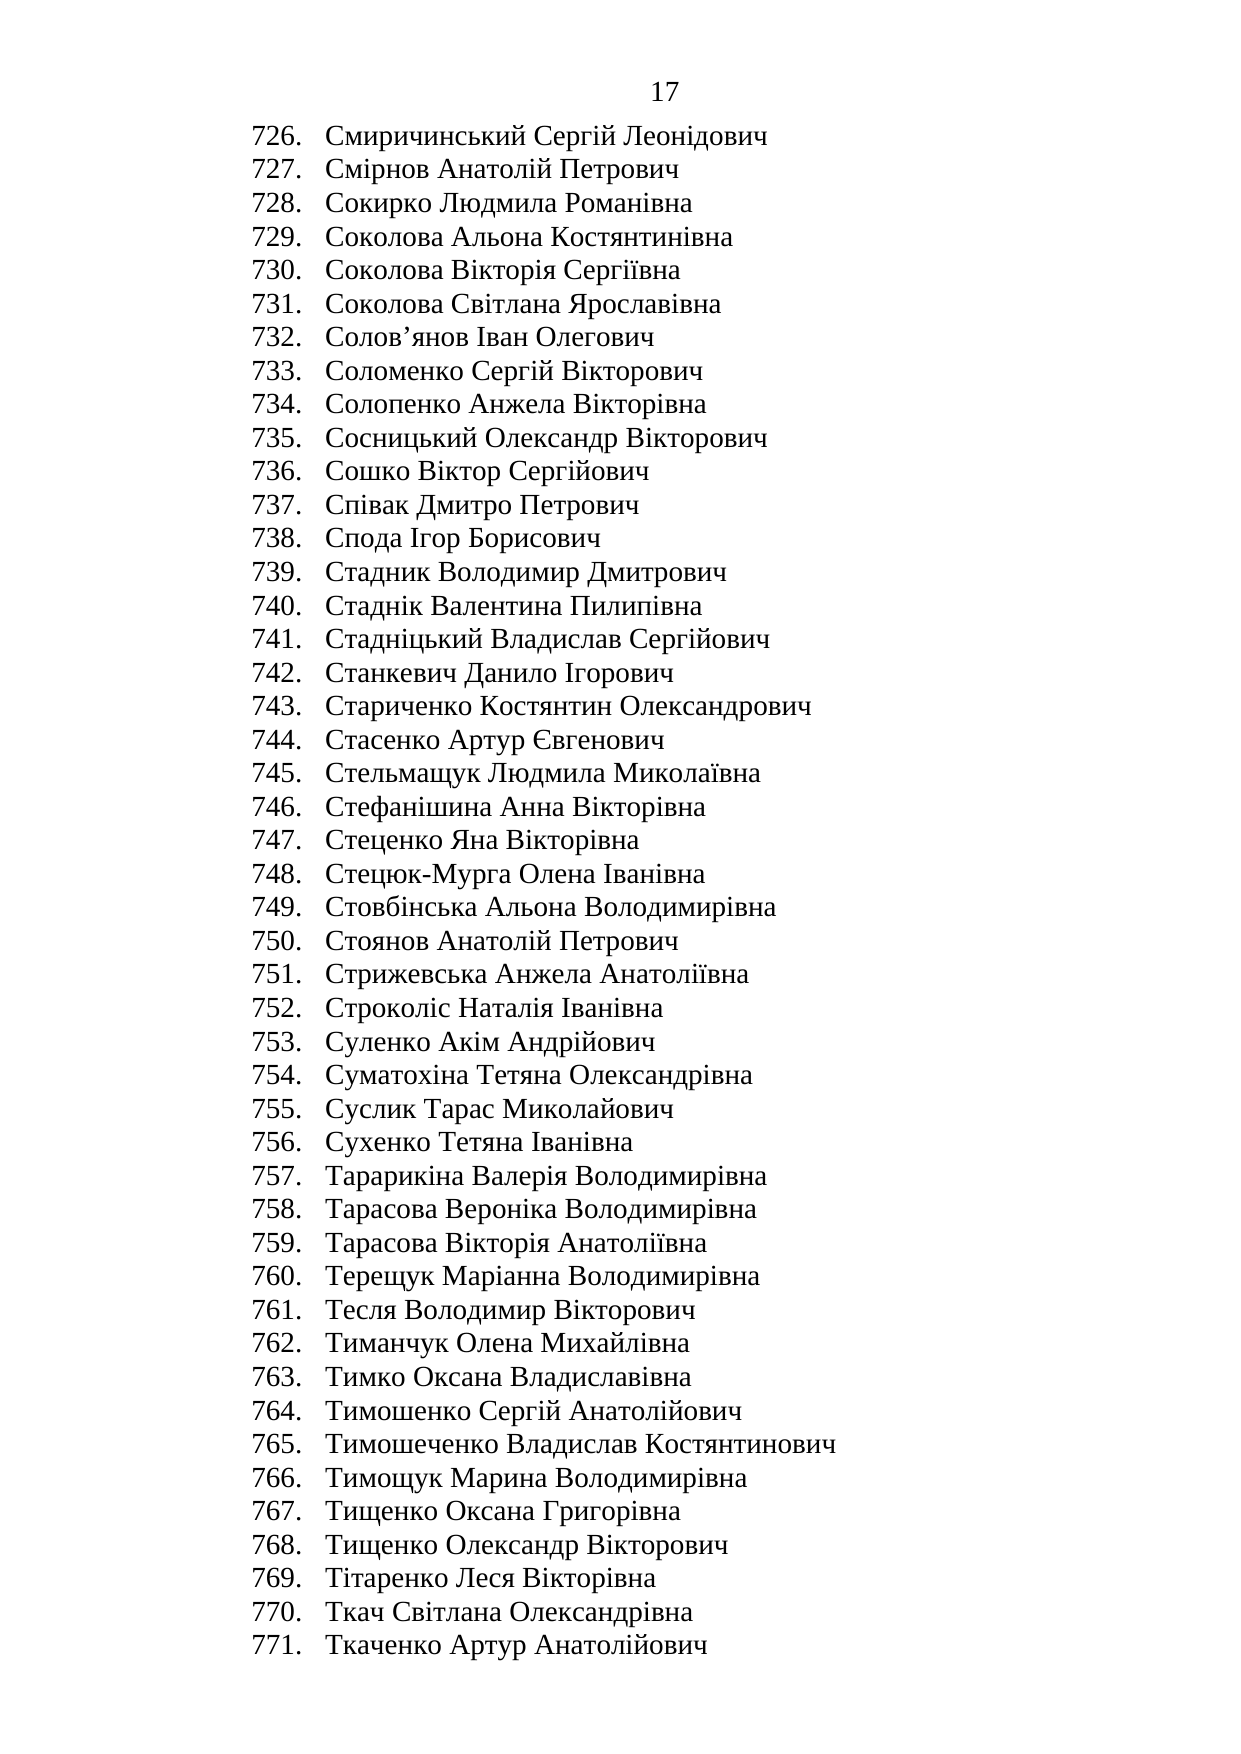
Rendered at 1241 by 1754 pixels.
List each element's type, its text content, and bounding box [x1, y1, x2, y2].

list Тимошенко Сергій Анатолійович [177, 1393, 1152, 1426]
list Тиманчук Олена Михайлівна [177, 1326, 1152, 1359]
list Соколова Світлана Ярославівна [177, 286, 1152, 319]
list Терещук Маріанна Володимирівна [177, 1258, 1152, 1292]
list Стовбінська Альона Володимирівна [177, 889, 1152, 923]
list Стецюк-Мурга Олена Іванівна [177, 856, 1152, 889]
list Стадник Володимир Дмитрович [177, 554, 1152, 588]
list Соломенко Сергій Вікторович [177, 353, 1152, 386]
list Суленко Акім Андрійович [177, 1024, 1152, 1057]
list Тарасова Вероніка Володимирівна [177, 1191, 1152, 1225]
list Тимко Оксана Владиславівна [177, 1359, 1152, 1393]
list Тарасова Вікторія Анатоліївна [177, 1225, 1152, 1258]
list Сухенко Тетяна Іванівна [177, 1124, 1152, 1158]
list Спода Ігор Борисович [177, 521, 1152, 554]
list Тесля Володимир Вікторович [177, 1292, 1152, 1326]
list Стефанішина Анна Вікторівна [177, 789, 1152, 822]
list Тітаренко Леся Вікторівна [177, 1560, 1152, 1594]
list Сосницький Олександр Вікторович [177, 420, 1152, 453]
list Тищенко Олександр Вікторович [177, 1527, 1152, 1560]
list Стасенко Артур Євгенович [177, 722, 1152, 755]
list Строколіс Наталія Іванівна [177, 990, 1152, 1024]
list Суматохіна Тетяна Олександрівна [177, 1057, 1152, 1091]
list Тищенко Оксана Григорівна [177, 1493, 1152, 1527]
list Смірнов Анатолій Петрович [177, 152, 1152, 185]
list Солов’янов Іван Олегович [177, 319, 1152, 353]
list Стадніцький Владислав Сергійович [177, 621, 1152, 655]
list Ткаченко Артур Анатолійович [177, 1627, 1152, 1661]
list Соколова Альона Костянтинівна [177, 219, 1152, 252]
list Співак Дмитро Петрович [177, 487, 1152, 521]
list Стеценко Яна Вікторівна [177, 822, 1152, 856]
list Стариченко Костянтин Олександрович [177, 688, 1152, 722]
list Стрижевська Анжела Анатоліївна [177, 957, 1152, 990]
list Ткач Світлана Олександрівна [177, 1594, 1152, 1627]
list Тимошеченко Владислав Костянтинович [177, 1426, 1152, 1460]
list Стельмащук Людмила Миколаївна [177, 755, 1152, 789]
list Стаднік Валентина Пилипівна [177, 588, 1152, 621]
list Тарарикіна Валерія Володимирівна [177, 1158, 1152, 1191]
list Стоянов Анатолій Петрович [177, 923, 1152, 957]
list Смиричинський Сергій Леонідович [177, 118, 1152, 152]
list Суслик Тарас Миколайович [177, 1091, 1152, 1124]
list Соколова Вікторія Сергіївна [177, 252, 1152, 286]
list Солопенко Анжела Вікторівна [177, 386, 1152, 420]
list Тимощук Марина Володимирівна [177, 1460, 1152, 1493]
list Сошко Віктор Сергійович [177, 453, 1152, 487]
list Станкевич Данило Ігорович [177, 655, 1152, 688]
list Сокирко Людмила Романівна [177, 185, 1152, 219]
